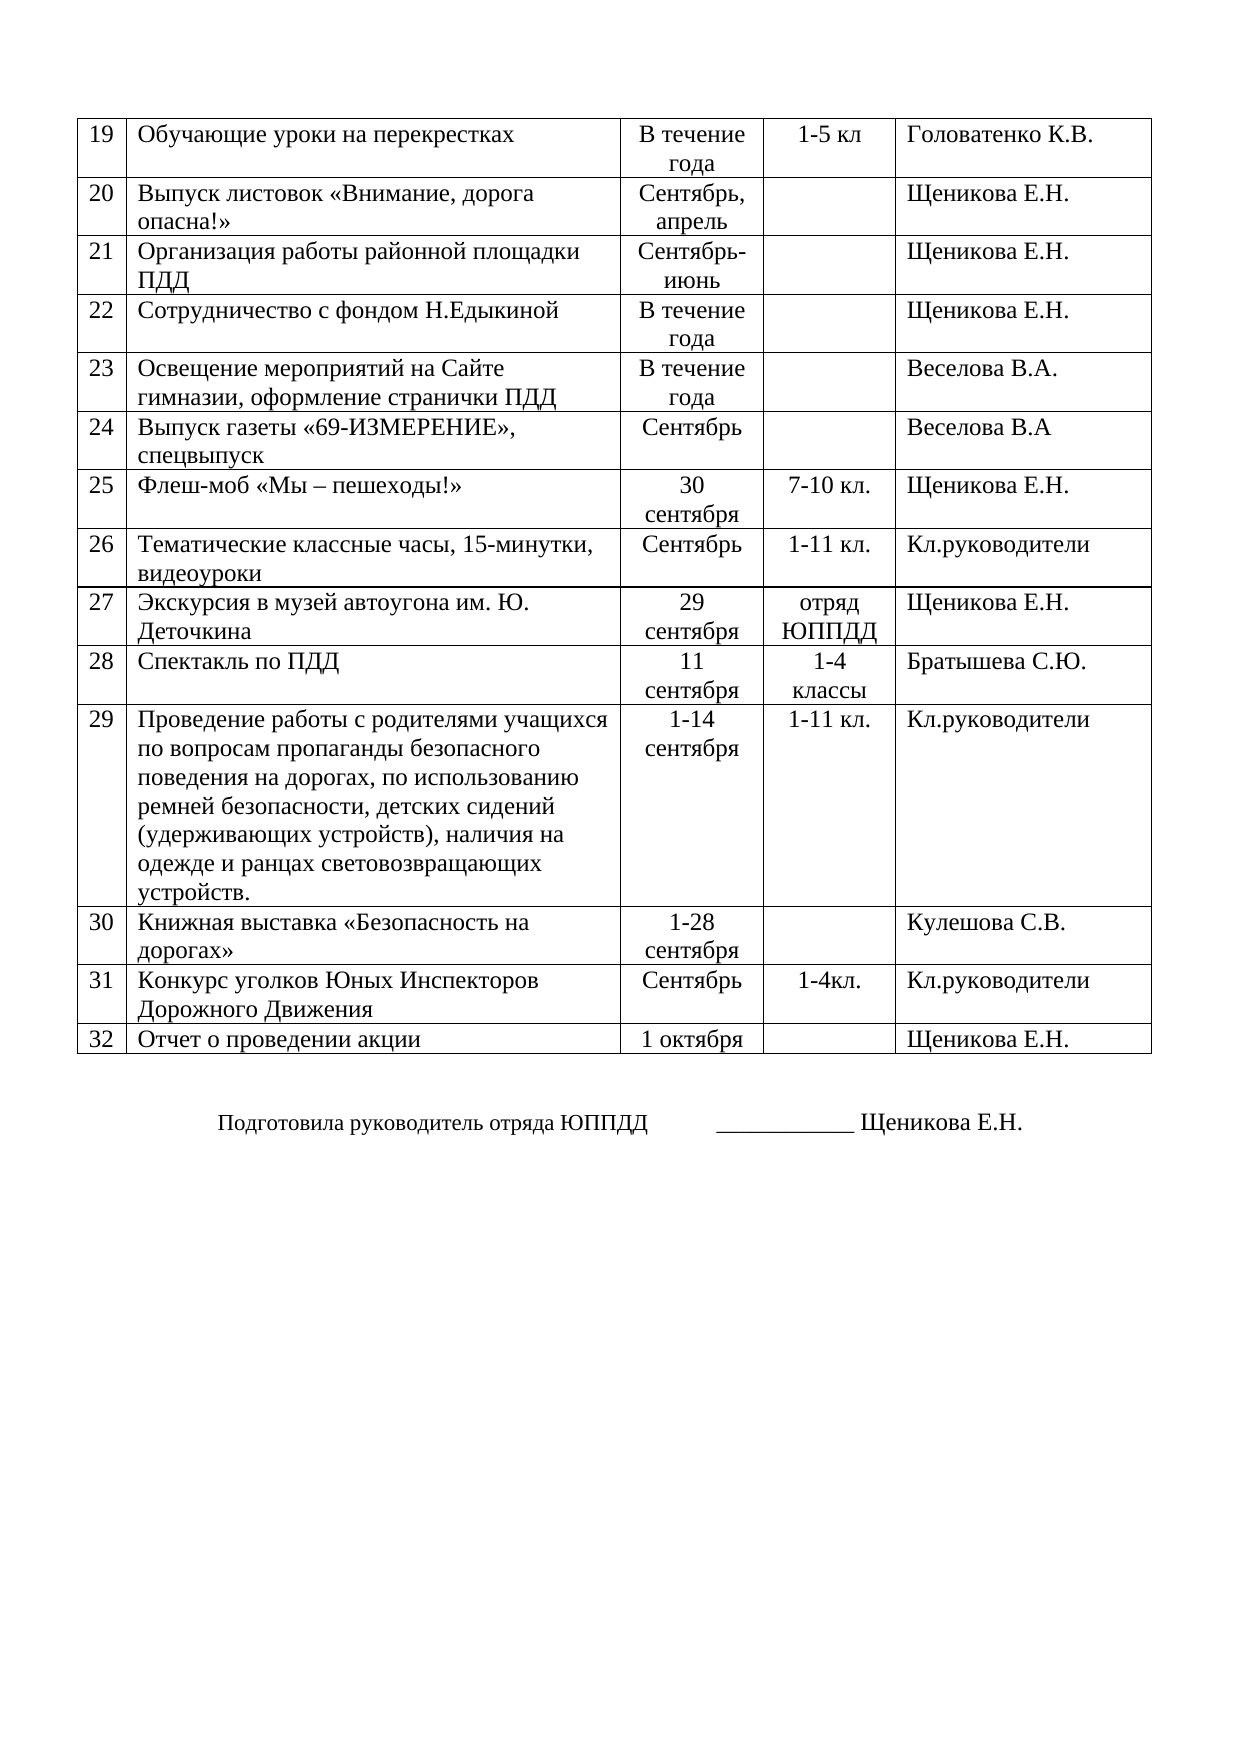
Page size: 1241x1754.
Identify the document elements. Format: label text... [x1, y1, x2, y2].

table_cell Сентябрь [621, 412, 763, 469]
table_cell 30 сентября [621, 470, 763, 528]
table_cell 26 [78, 529, 126, 586]
table_cell 19 [78, 119, 126, 177]
table_cell Выпуск газеты «69-ИЗМЕРЕНИЕ», спецвыпуск [127, 412, 620, 469]
table_cell Конкурс уголков Юных Инспекторов Дорожного Движения [127, 965, 620, 1023]
table_cell Спектакль по ПДД [127, 646, 620, 703]
table_cell [764, 178, 895, 235]
table_cell Щеникова Е.Н. [896, 236, 1151, 294]
table_cell Кл.руководители [896, 705, 1151, 906]
table_cell Сентябрь, апрель [621, 178, 763, 235]
table_cell 24 [78, 412, 126, 469]
table_cell В течение года [621, 119, 763, 177]
table_cell 1 октября [621, 1024, 763, 1053]
table_cell [764, 1024, 895, 1053]
table_cell Освещение мероприятий на Сайте гимназии, оформление странички ПДД [127, 353, 620, 411]
table_cell 29 сентября [621, 588, 763, 645]
table_cell Флеш-моб «Мы – пешеходы!» [127, 470, 620, 528]
table_cell 1-4 классы [764, 646, 895, 703]
table_cell Книжная выставка «Безопасность на дорогах» [127, 907, 620, 964]
table_cell 1-28 сентября [621, 907, 763, 964]
table_cell Экскурсия в музей автоугона им. Ю. Деточкина [127, 588, 620, 645]
table_cell 27 [78, 588, 126, 645]
table_cell 20 [78, 178, 126, 235]
table_cell Щеникова Е.Н. [896, 295, 1151, 352]
table_cell 1-5 кл [764, 119, 895, 177]
table_cell Веселова В.А [896, 412, 1151, 469]
table_cell Кулешова С.В. [896, 907, 1151, 964]
table_cell [764, 295, 895, 352]
table_cell Щеникова Е.Н. [896, 178, 1151, 235]
table_cell 7-10 кл. [764, 470, 895, 528]
table_cell Обучающие уроки на перекрестках [127, 119, 620, 177]
table_cell Тематические классные часы, 15-минутки, видеоуроки [127, 529, 620, 586]
table_cell Веселова В.А. [896, 353, 1151, 411]
table_cell Сотрудничество с фондом Н.Едыкиной [127, 295, 620, 352]
table_cell 31 [78, 965, 126, 1023]
table_cell 32 [78, 1024, 126, 1053]
table_cell 21 [78, 236, 126, 294]
table_cell Братышева С.Ю. [896, 646, 1151, 703]
table_cell 30 [78, 907, 126, 964]
table_cell Сентябрь [621, 965, 763, 1023]
table_cell [764, 412, 895, 469]
table_cell В течение года [621, 295, 763, 352]
table_cell Сентябрь-июнь [621, 236, 763, 294]
table_cell Отчет о проведении акции [127, 1024, 620, 1053]
table_cell 11 сентября [621, 646, 763, 703]
table_cell 1-4кл. [764, 965, 895, 1023]
table_cell Кл.руководители [896, 529, 1151, 586]
table_cell 1-11 кл. [764, 529, 895, 586]
table_cell В течение года [621, 353, 763, 411]
table_cell Щеникова Е.Н. [896, 1024, 1151, 1053]
table_cell 25 [78, 470, 126, 528]
table_cell Щеникова Е.Н. [896, 470, 1151, 528]
table_cell 1-11 кл. [764, 705, 895, 906]
table_cell 29 [78, 705, 126, 906]
table_cell 28 [78, 646, 126, 703]
table_cell Сентябрь [621, 529, 763, 586]
table_cell Выпуск листовок «Внимание, дорога опасна!» [127, 178, 620, 235]
table_cell 23 [78, 353, 126, 411]
table_cell [764, 236, 895, 294]
table_cell 1-14 сентября [621, 705, 763, 906]
table_cell Организация работы районной площадки ПДД [127, 236, 620, 294]
table_cell Головатенко К.В. [896, 119, 1151, 177]
table_cell Кл.руководители [896, 965, 1151, 1023]
table_cell Проведение работы с родителями учащихся по вопросам пропаганды безопасного поведения на дорогах, по использованию ремней безопасности, детских сидений (удерживающих устройств), наличия на одежде и ранцах световозвращающих устройств. [127, 705, 620, 906]
table_cell Щеникова Е.Н. [896, 588, 1151, 645]
table_cell 22 [78, 295, 126, 352]
table_cell [764, 353, 895, 411]
text Подготовила руководитель отряда ЮППДД ____________ Щеникова Е.Н. [89, 1107, 1152, 1136]
table_cell отряд ЮППДД [764, 588, 895, 645]
table_cell [764, 907, 895, 964]
